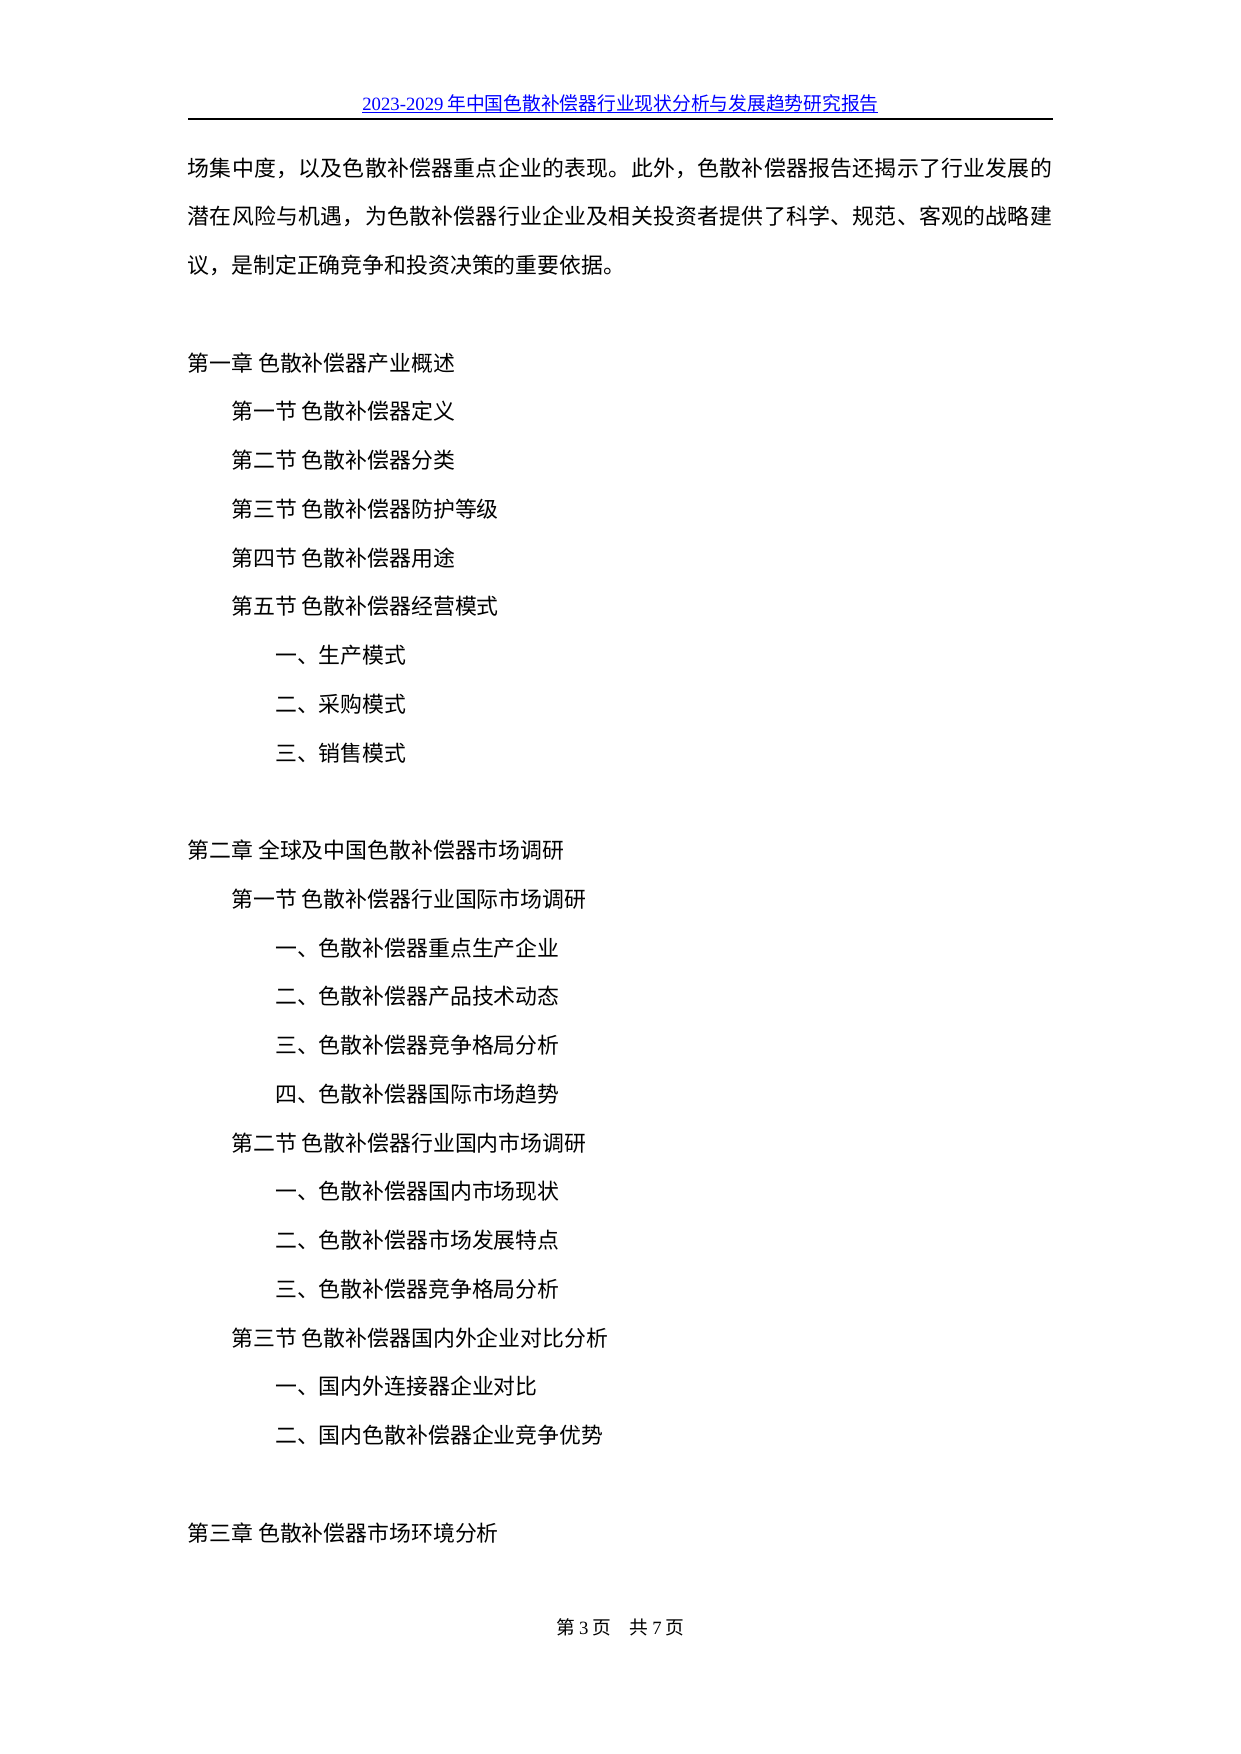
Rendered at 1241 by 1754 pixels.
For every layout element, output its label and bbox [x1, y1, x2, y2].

text [187, 150, 1053, 1548]
